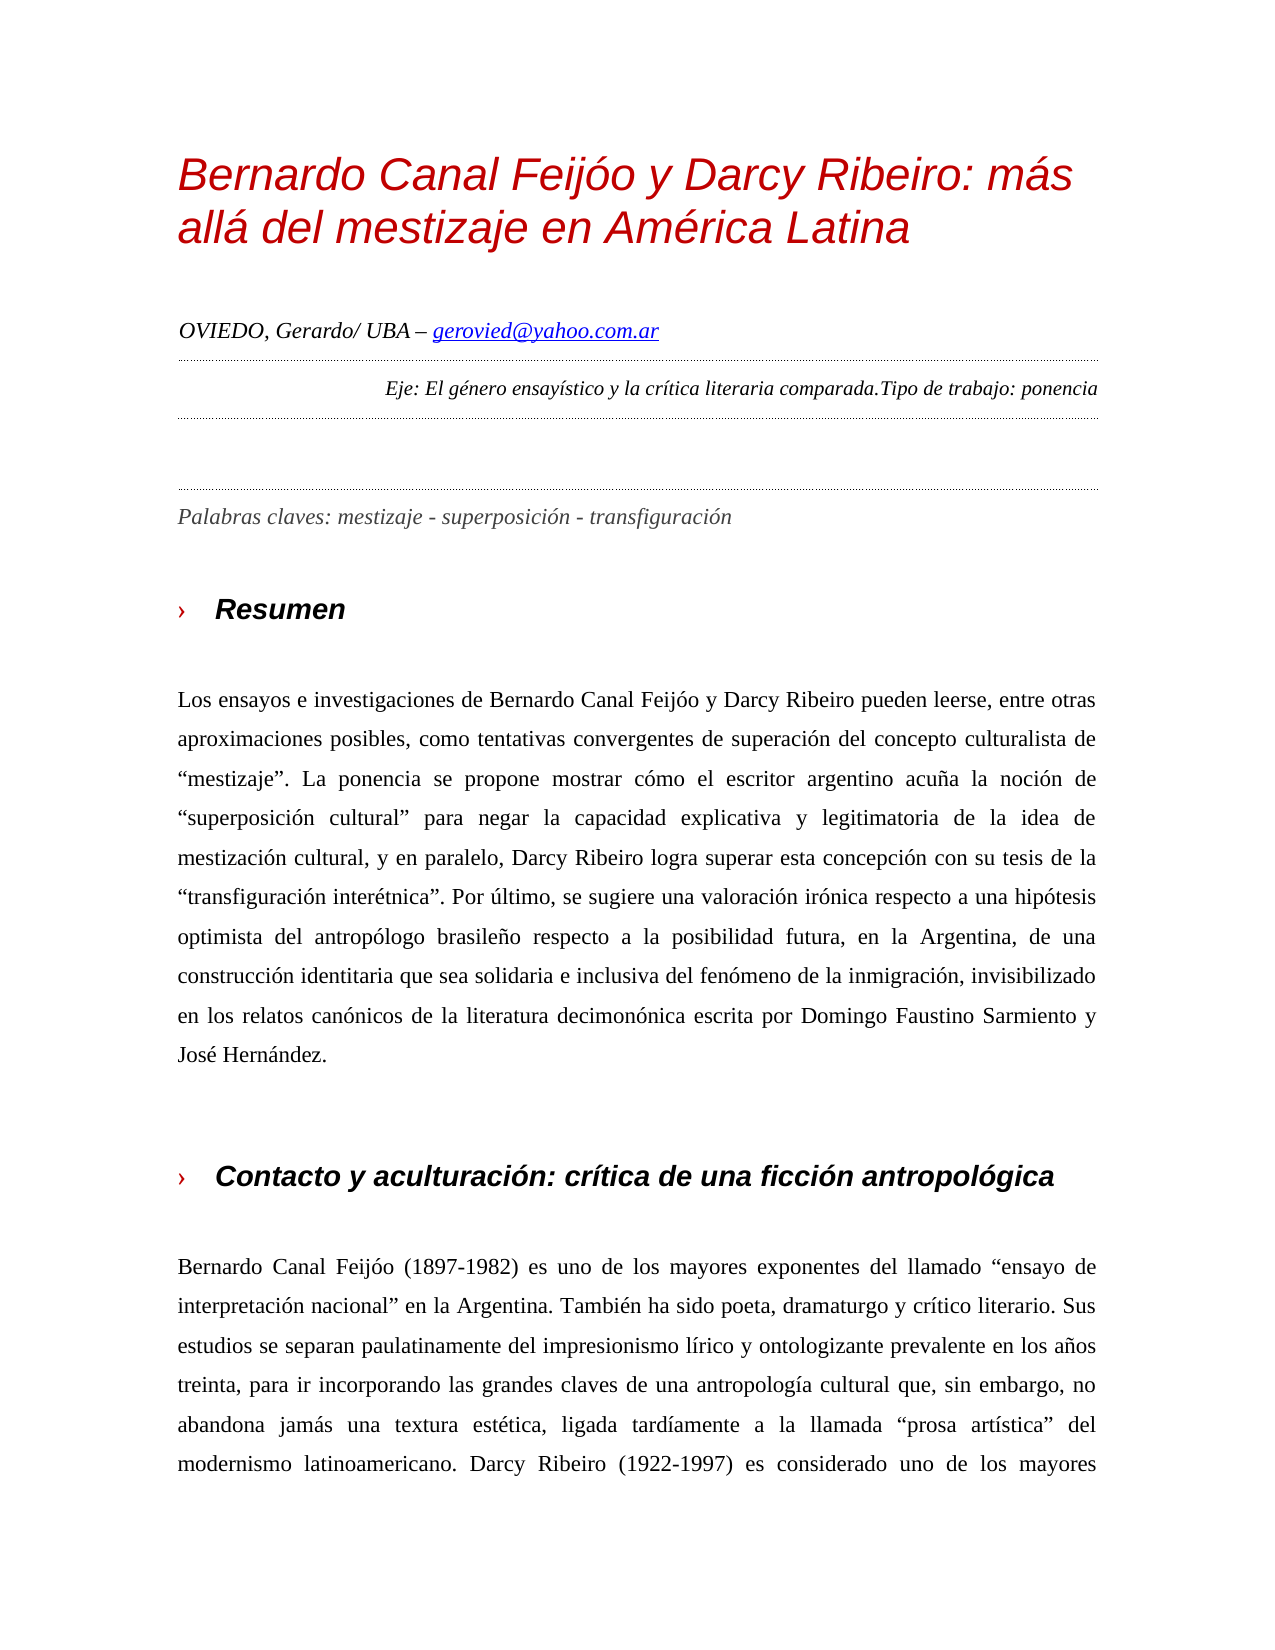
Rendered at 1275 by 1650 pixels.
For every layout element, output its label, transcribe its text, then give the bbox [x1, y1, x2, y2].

text OVIEDO, Gerardo/ UBA – gerovied@yahoo.com.ar [179, 317, 1098, 361]
text Eje: El género ensayístico y la crítica literaria comparada. Tipo de trabajo: ponencia [177, 373, 1098, 419]
list Palabras claves: mestizaje - superposición - transfiguración [177, 503, 1098, 529]
list Contacto y aculturación: crítica de una ficción antropológica [177, 1159, 1098, 1194]
text Bernardo Canal Feijóo y Darcy Ribeiro: más allá del mestizaje en América Latina [177, 148, 1098, 253]
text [177, 1253, 1098, 1477]
text Los ensayos e investigaciones de Bernardo Canal Feijóo y Darcy Ribeiro pueden leerse, entre otras aproximaciones posibles, como tentativas convergentes de superación del concepto culturalista de “mestizaje”. La ponencia se propone mostrar cómo el escritor argentino acuña la noción de “superposición cultural” para negar la capacidad explicativa y legitimatoria de la idea de mestización cultural, y en paralelo, Darcy Ribeiro logra superar esta concepción con su tesis de la “transfiguración interétnica”. Por último, se sugiere una valoración irónica respecto a una hipótesis optimista del antropólogo brasileño respecto a la posibilidad futura, en la Argentina, de una construcción identitaria que sea solidaria e inclusiva del fenómeno de la inmigración, invisibilizado en los relatos canónicos de la literatura decimonónica escrita por Domingo Faustino Sarmiento y José Hernández. [177, 686, 1098, 1067]
list Resumen [177, 592, 1098, 627]
